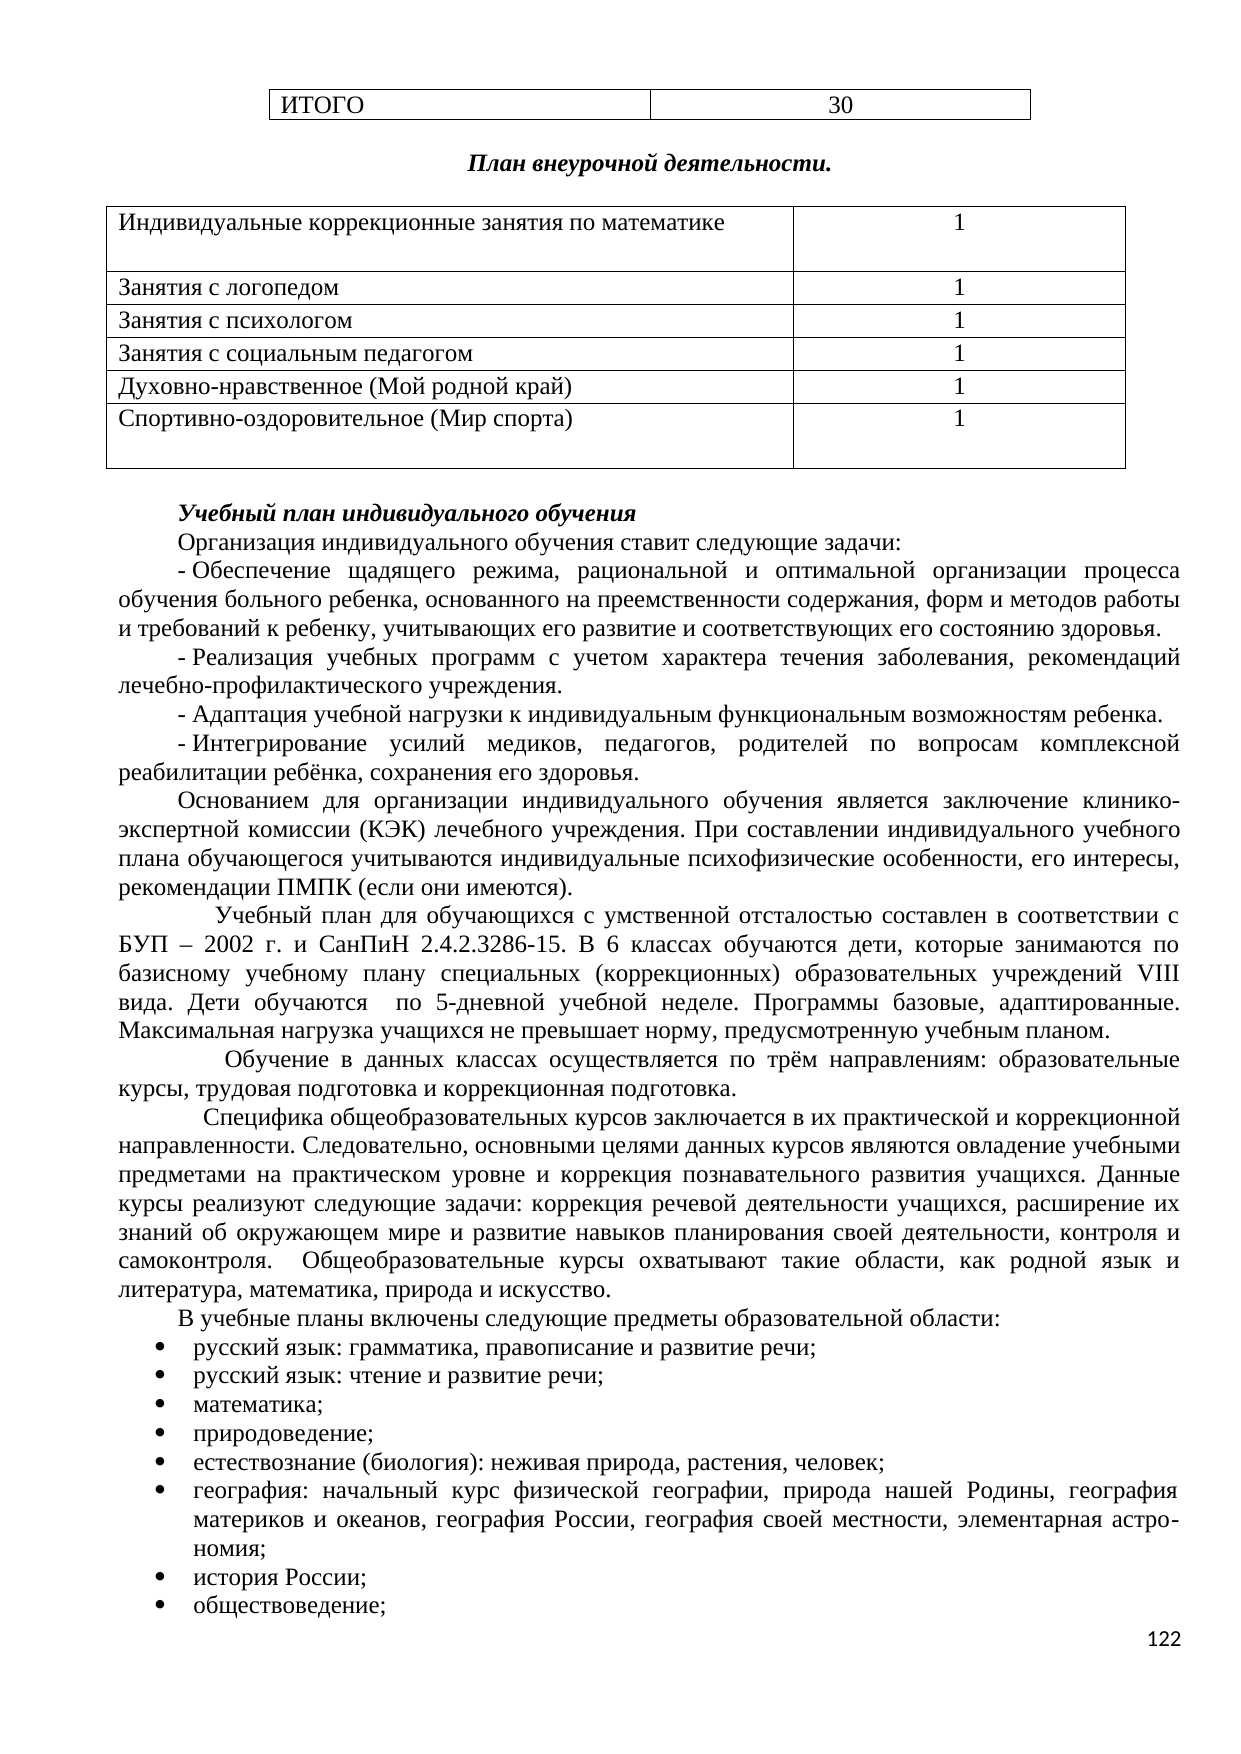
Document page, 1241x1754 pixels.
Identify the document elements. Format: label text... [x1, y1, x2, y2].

text - Обеспечение щадящего режима, рациональной и оптимальной организации процесса обучения больного ребенка, основанного на преемственности содержания, форм и методов работы и требований к ребенку, учитывающих его развитие и соответствующих его состоянию здоровья. [118, 555, 1181, 642]
text Специфика общеобразовательных курсов заключается в их практической и коррекционной направленности. Следовательно, основными целями данных курсов являются овладение учебными предметами на практическом уровне и коррекция познавательного развития учащихся. Данные курсы реализуют следующие задачи: коррекция речевой деятельности учащихся, расширение их знаний об окружающем мире и развитие навыков планирования своей деятельности, контроля и самоконтроля. Общеобразовательные курсы охватывают такие области, как родной язык и литература, математика, природа и искусство. [118, 1102, 1181, 1303]
text - Адаптация учебной нагрузки к индивидуальным функциональным возможностям ребенка. [118, 699, 1181, 728]
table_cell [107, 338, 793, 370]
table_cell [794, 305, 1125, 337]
text В учебные планы включены следующие предметы образовательной области: [177, 1303, 1181, 1332]
list природоведение; [156, 1418, 1181, 1447]
text - Интегрирование усилий медиков, педагогов, родителей по вопросам комплексной реабилитации ребёнка, сохранения его здоровья. [118, 728, 1181, 785]
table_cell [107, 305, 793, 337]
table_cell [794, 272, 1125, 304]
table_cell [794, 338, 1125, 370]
list естествознание (биология): неживая природа, растения, человек; [156, 1447, 1181, 1475]
list русский язык: грамматика, правописание и развитие речи; [156, 1332, 1181, 1360]
list обществоведение; [156, 1590, 1181, 1619]
text Основанием для организации индивидуального обучения является заключение клинико-экспертной комиссии (КЭК) лечебного учреждения. При составлении индивидуального учебного плана обучающегося учитываются индивидуальные психофизические особенности, его интересы, рекомендации ПМПК (если они имеются). [118, 785, 1181, 900]
text Организация индивидуального обучения ставит следующие задачи: [118, 527, 1181, 555]
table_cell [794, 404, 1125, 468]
text Учебный план для обучающихся с умственной отсталостью составлен в соответствии с БУП – 2002 г. и СанПиН 2.4.2.3286-15. В 6 классах обучаются дети, которые занимаются по базисному учебному плану специальных (коррекционных) образовательных учреждений VIII вида. Дети обучаются по 5-дневной учебной неделе. Программы базовые, адаптированные. Максимальная нагрузка учащихся не превышает норму, предусмотренную учебным планом. [118, 900, 1181, 1044]
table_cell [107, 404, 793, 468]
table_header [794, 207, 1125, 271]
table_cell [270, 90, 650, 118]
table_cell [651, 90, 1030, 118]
text Обучение в данных классах осуществляется по трём направлениям: образовательные курсы, трудовая подготовка и коррекционная подготовка. [118, 1044, 1181, 1102]
text План внеурочной деятельности. [118, 148, 1181, 177]
text - Реализация учебных программ с учетом характера течения заболевания, рекомендаций лечебно-профилактического учреждения. [118, 642, 1181, 699]
list математика; [156, 1389, 1181, 1418]
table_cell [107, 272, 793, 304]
text Учебный план индивидуального обучения [118, 498, 1181, 527]
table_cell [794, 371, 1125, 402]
list география: начальный курс физической географии, природа нашей Родины, география материков и океанов, география России, география своей местности, элементарная астрономия; [156, 1475, 1179, 1562]
list русский язык: чтение и развитие речи; [156, 1360, 1181, 1389]
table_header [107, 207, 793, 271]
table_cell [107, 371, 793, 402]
list история России; [156, 1562, 1181, 1590]
